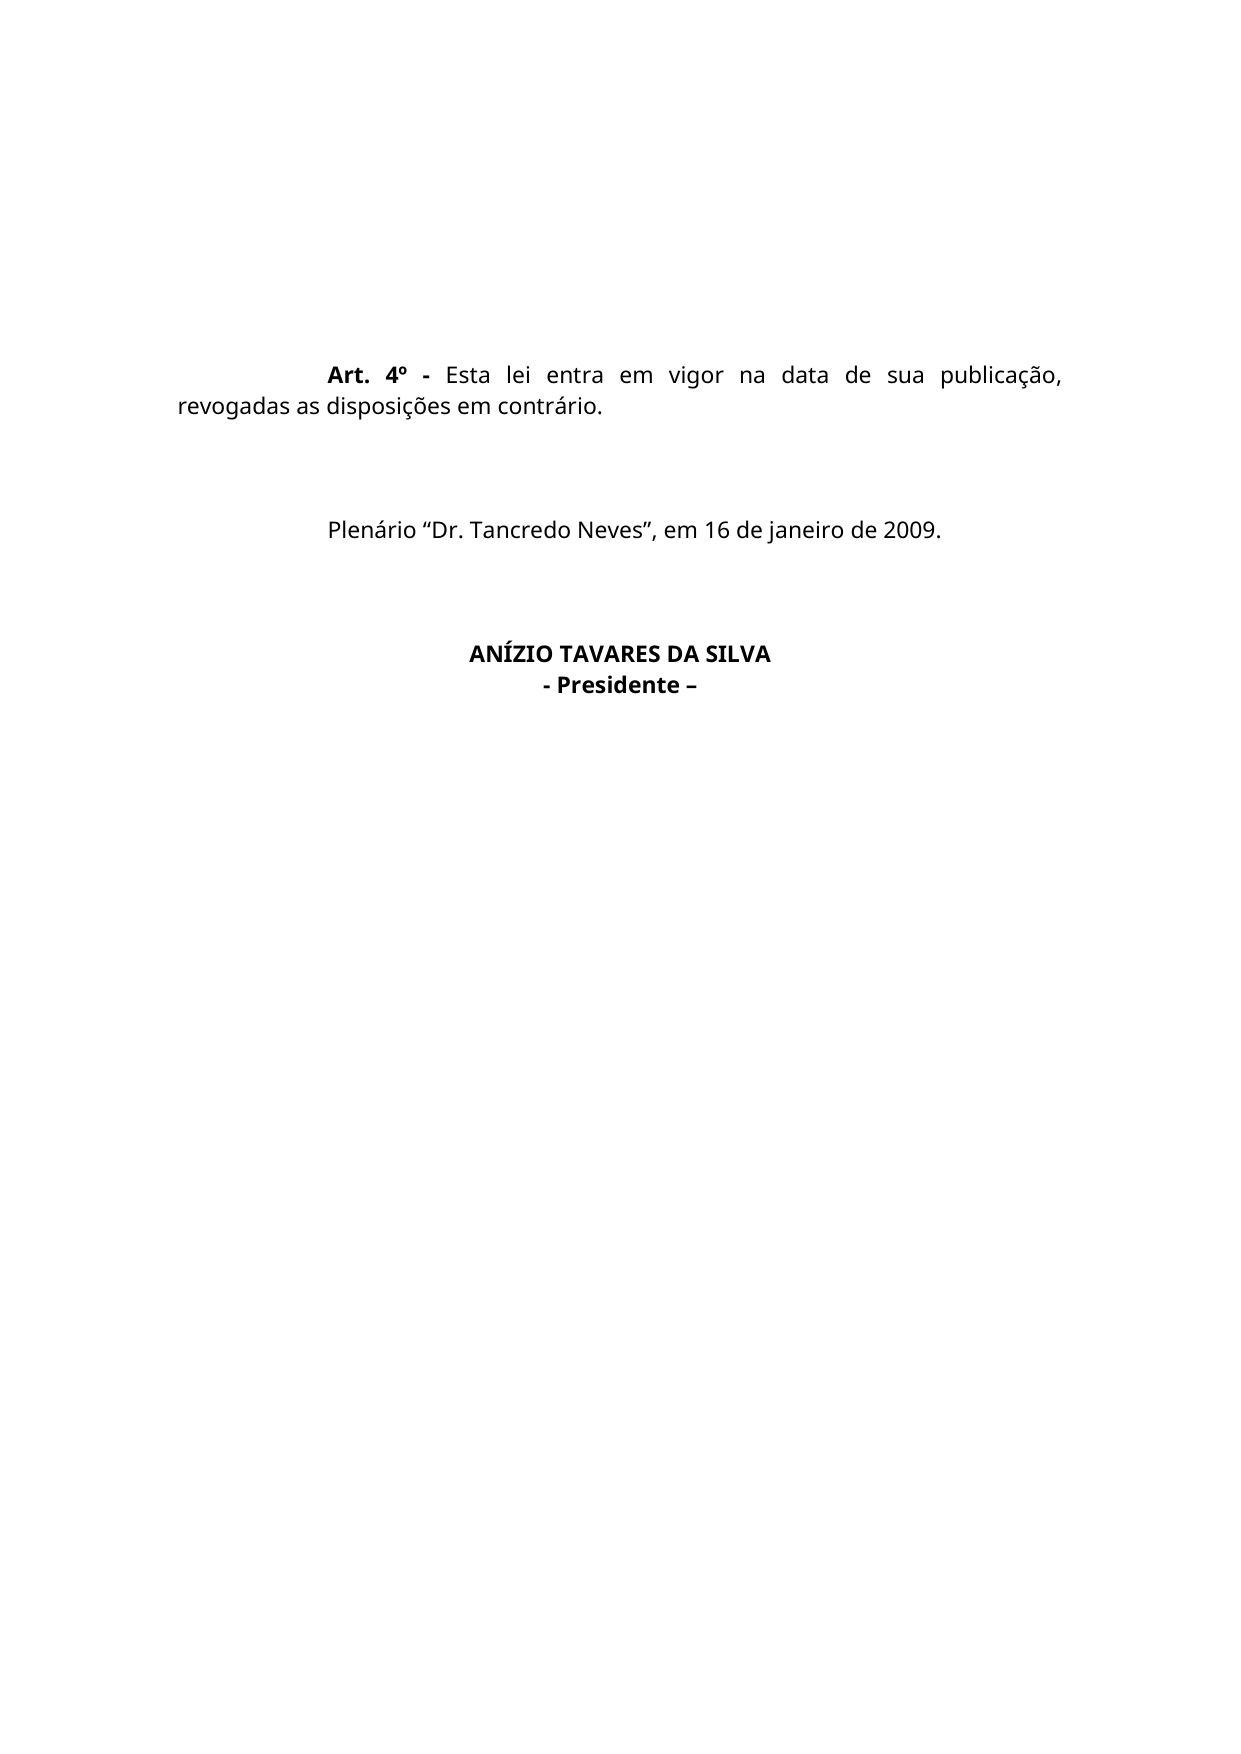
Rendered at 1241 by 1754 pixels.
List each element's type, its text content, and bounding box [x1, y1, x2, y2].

text ANÍZIO TAVARES DA SILVA [177, 638, 1063, 669]
text - Presidente – [177, 669, 1063, 700]
text Plenário “Dr. Tancredo Neves”, em 16 de janeiro de 2009. [177, 514, 1063, 545]
text Art. 4º - Esta lei entra em vigor na data de sua publicação, revogadas as disposições em contrário. [177, 359, 1063, 421]
